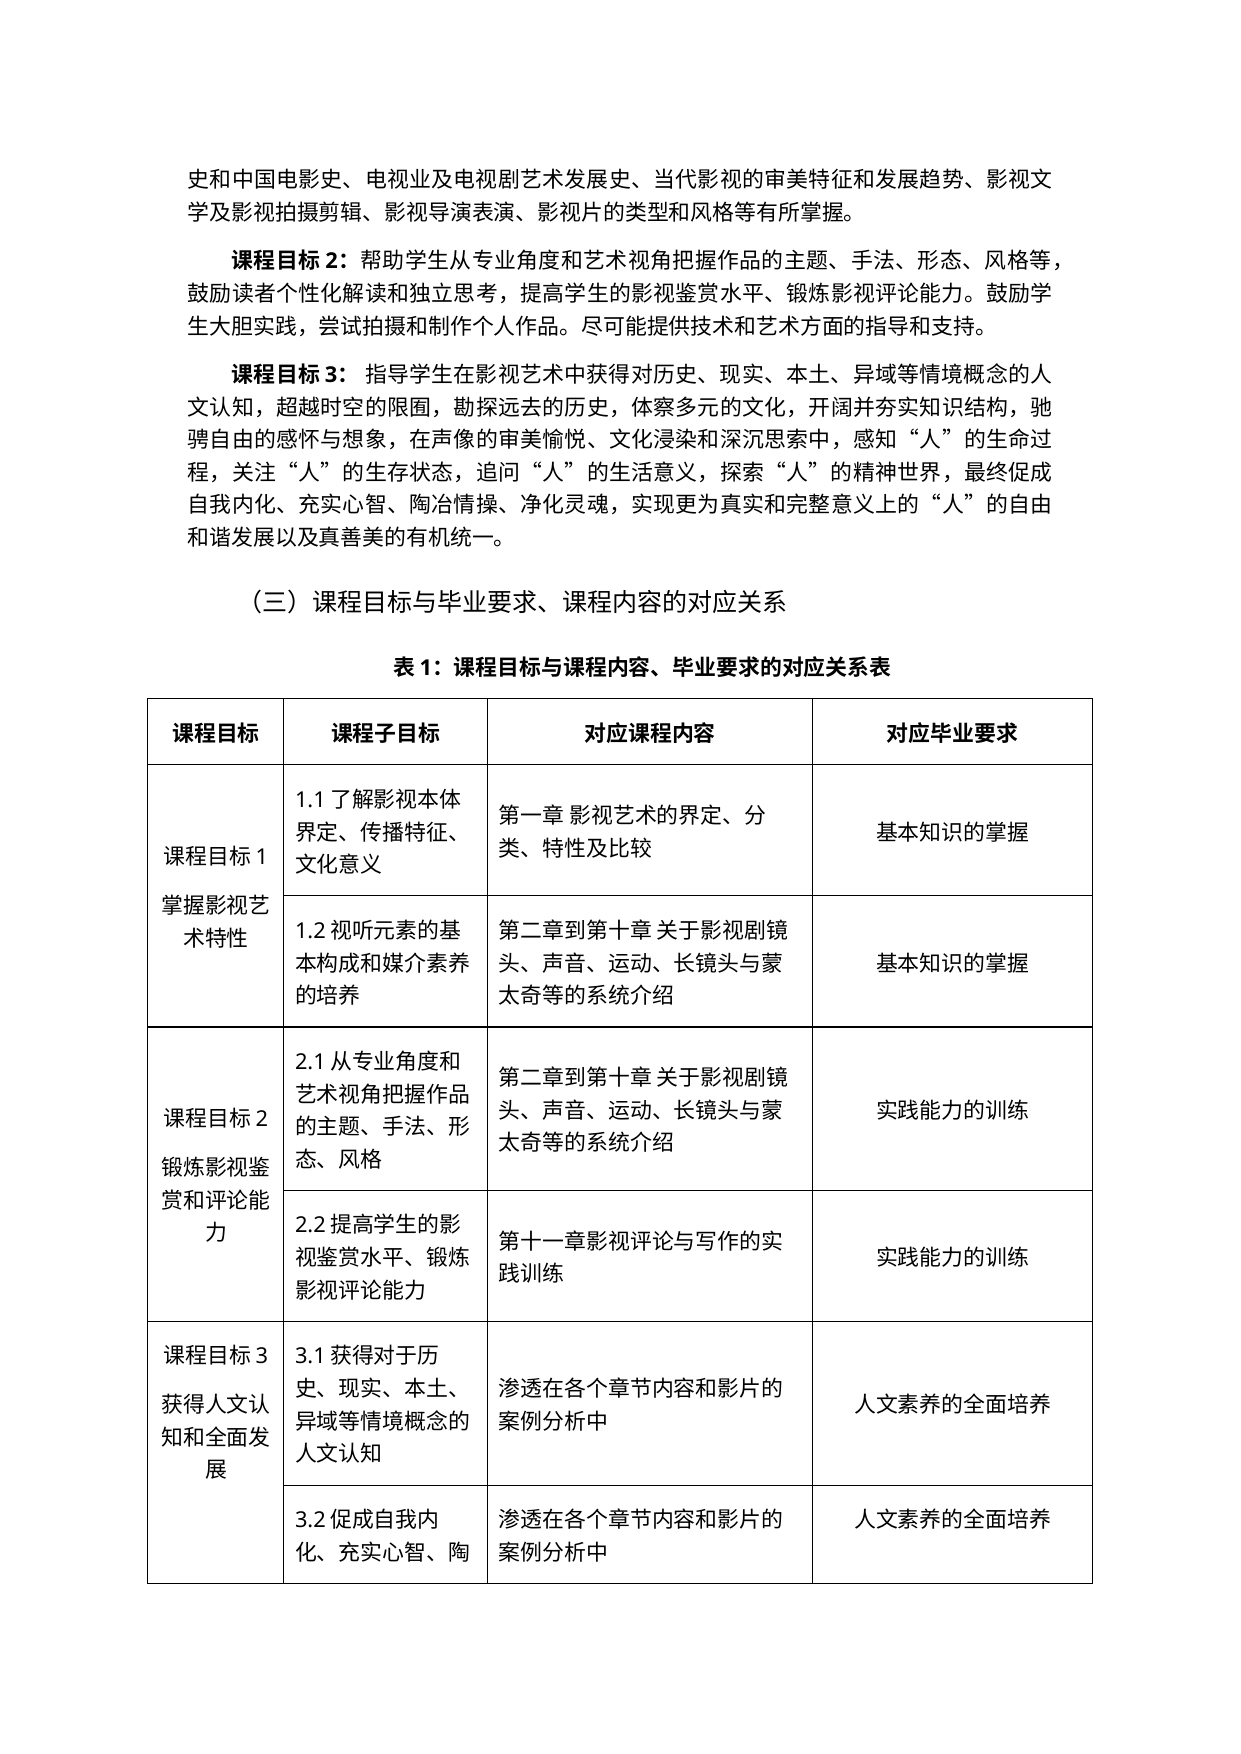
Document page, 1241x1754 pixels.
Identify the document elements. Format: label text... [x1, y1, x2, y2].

table_cell 课程目标2 锻炼影视鉴赏和评论能力 [148, 1028, 283, 1321]
table_cell 实践能力的训练 [813, 1191, 1092, 1321]
table_cell 渗透在各个章节内容和影片的案例分析中 [488, 1322, 812, 1484]
table_cell 实践能力的训练 [813, 1028, 1092, 1190]
table_cell 第十一章影视评论与写作的实践训练 [488, 1191, 812, 1321]
table_cell 课程目标1 掌握影视艺术特性 [148, 765, 283, 1026]
table_cell 2.1从专业角度和艺术视角把握作品的主题、手法、形态、风格 [284, 1028, 487, 1190]
table_cell 基本知识的掌握 [813, 896, 1092, 1026]
table_cell 基本知识的掌握 [813, 765, 1092, 895]
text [187, 162, 1053, 227]
table_cell 1.2视听元素的基本构成和媒介素养的培养 [284, 896, 487, 1026]
table_header 对应毕业要求 [813, 699, 1092, 764]
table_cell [284, 1486, 487, 1583]
table_cell 3.1获得对于历史、现实、本土、异域等情境概念的人文认知 [284, 1322, 487, 1484]
table_header 课程目标 [148, 699, 283, 764]
text 表1：课程目标与课程内容、毕业要求的对应关系表 [187, 649, 1053, 682]
table_cell 第二章到第十章 关于影视剧镜头、声音、运动、长镜头与蒙太奇等的系统介绍 [488, 896, 812, 1026]
table_header 课程子目标 [284, 699, 487, 764]
table_cell 渗透在各个章节内容和影片的案例分析中 [488, 1486, 812, 1583]
table_cell 1.1了解影视本体界定、传播特征、文化意义 [284, 765, 487, 895]
table_cell 课程目标3 获得人文认知和全面发展 [148, 1322, 283, 1583]
table_cell 2.2提高学生的影视鉴赏水平、锻炼影视评论能力 [284, 1191, 487, 1321]
text （三）课程目标与毕业要求、课程内容的对应关系 [187, 568, 1053, 633]
table_header 对应课程内容 [488, 699, 812, 764]
text 课程目标2：帮助学生从专业角度和艺术视角把握作品的主题、手法、形态、风格等，鼓励读者个性化解读和独立思考，提高学生的影视鉴赏水平、锻炼影视评论能力。鼓励学生大胆实践，尝试拍摄和制作个人作品。尽可能提供技术和艺术方面的指导和支持。 [187, 243, 1053, 341]
text 课程目标3： 指导学生在影视艺术中获得对历史、现实、本土、异域等情境概念的人文认知，超越时空的限囿，勘探远去的历史，体察多元的文化，开阔并夯实知识结构，驰骋自由的感怀与想象，在声像的审美愉悦、文化浸染和深沉思索中，感知“人”的生命过程，关注“人”的生存状态，追问“人”的生活意义，探索“人”的精神世界，最终促成自我内化、充实心智、陶冶情操、净化灵魂，实现更为真实和完整意义上的“人”的自由、和谐发展以及真善美的有机统一。 [187, 357, 1053, 552]
table_cell 人文素养的全面培养 [813, 1486, 1092, 1583]
table_cell 第一章 影视艺术的界定、分类、特性及比较 [488, 765, 812, 895]
table_cell 人文素养的全面培养 [813, 1322, 1092, 1484]
table_cell 第二章到第十章 关于影视剧镜头、声音、运动、长镜头与蒙太奇等的系统介绍 [488, 1028, 812, 1190]
